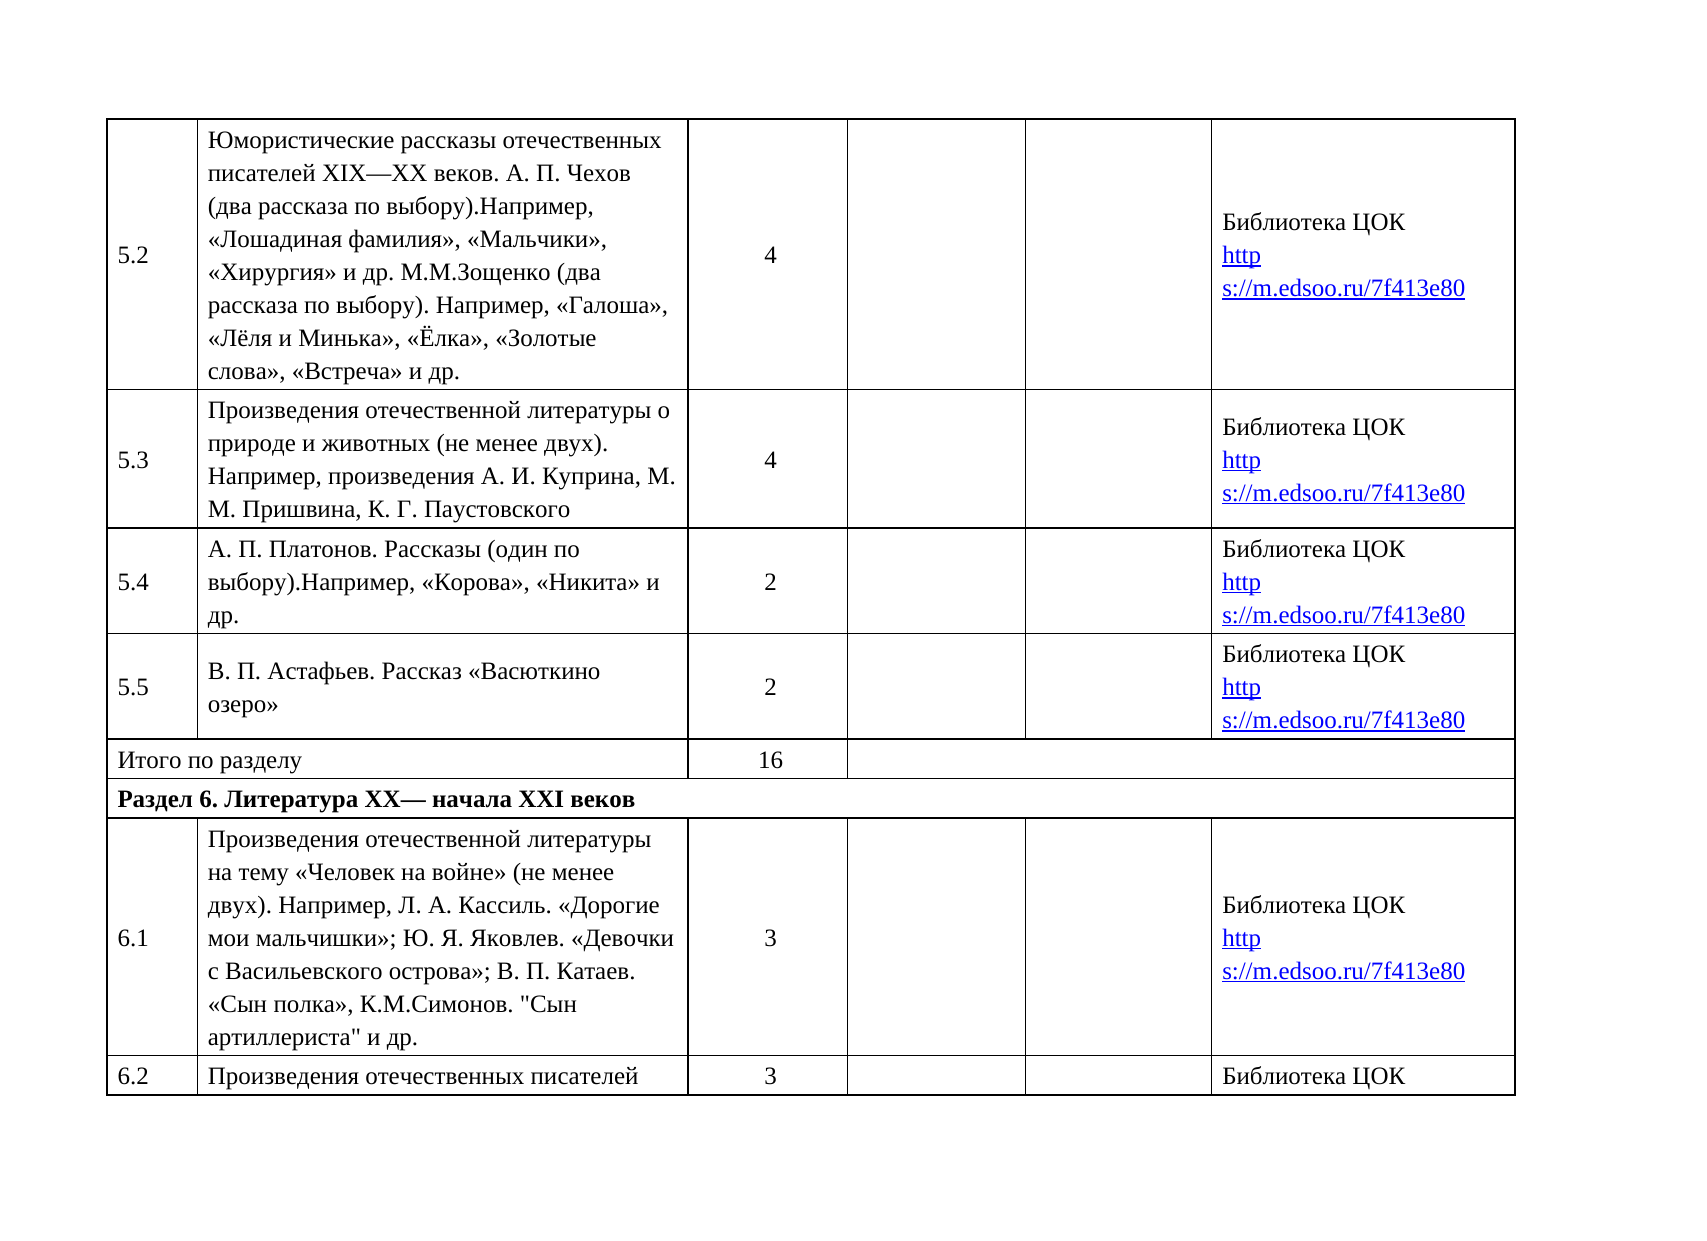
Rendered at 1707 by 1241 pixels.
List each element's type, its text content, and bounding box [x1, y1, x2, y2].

table_cell [1026, 120, 1211, 389]
table_cell [1026, 819, 1211, 1054]
table_cell Итого по разделу [108, 740, 687, 778]
table_cell [848, 390, 1025, 527]
table_cell Раздел 6. Литература XX— начала XXI веков [108, 779, 1514, 817]
table_cell А. П. Платонов. Рассказы (один по выбору).Например, «Корова», «Никита» и др. [198, 529, 687, 632]
table_cell [848, 1056, 1025, 1094]
table_cell [1026, 529, 1211, 632]
table_cell 16 [689, 740, 847, 778]
table_cell [848, 740, 1514, 778]
table_cell 6.1 [108, 819, 197, 1054]
table_cell 6.2 [108, 1056, 197, 1094]
table_cell Юмористические рассказы отечественных писателей XIX—XX веков. А. П. Чехов (два рассказа по выбору).Например, «Лошадиная фамилия», «Мальчики», «Хирургия» и др. М.М.Зощенко (два рассказа по выбору). Например, «Галоша», «Лёля и Минька», «Ёлка», «Золотые слова», «Встреча» и др. [198, 120, 687, 389]
table_cell Библиотека ЦОК https://m.edsoo.ru/7f413e80 [1212, 529, 1514, 632]
table_cell 5.3 [108, 390, 197, 527]
table_cell 5.5 [108, 634, 197, 738]
table_cell [1026, 390, 1211, 527]
table_cell 4 [689, 120, 847, 389]
table_cell 3 [689, 819, 847, 1054]
table_cell Произведения отечественной литературы о природе и животных (не менее двух). Например, произведения А. И. Куприна, М. М. Пришвина, К. Г. Паустовского [198, 390, 687, 527]
table_cell 2 [689, 634, 847, 738]
table_cell Библиотека ЦОК https://m.edsoo.ru/7f413e80 [1212, 819, 1514, 1054]
table_cell 5.2 [108, 120, 197, 389]
table_cell 2 [689, 529, 847, 632]
table_cell [848, 634, 1025, 738]
table_cell 3 [689, 1056, 847, 1094]
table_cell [1212, 120, 1514, 389]
table_cell [848, 529, 1025, 632]
table_cell В. П. Астафьев. Рассказ «Васюткино озеро» [198, 634, 687, 738]
table_cell 4 [689, 390, 847, 527]
table_cell [848, 819, 1025, 1054]
table_cell Библиотека ЦОК https://m.edsoo.ru/7f413e80 [1212, 390, 1514, 527]
table_cell [1026, 1056, 1211, 1094]
table_cell Произведения отечественной литературы на тему «Человек на войне» (не менее двух). Например, Л. А. Кассиль. «Дорогие мои мальчишки»; Ю. Я. Яковлев. «Девочки с Васильевского острова»; В. П. Катаев. «Сын полка», К.М.Симонов. "Сын артиллериста" и др. [198, 819, 687, 1054]
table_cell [198, 1056, 687, 1094]
table_cell [1026, 634, 1211, 738]
table_cell Библиотека ЦОК https://m.edsoo.ru/7f413e80 [1212, 634, 1514, 738]
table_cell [1212, 1056, 1514, 1094]
table_cell 5.4 [108, 529, 197, 632]
table_cell [848, 120, 1025, 389]
